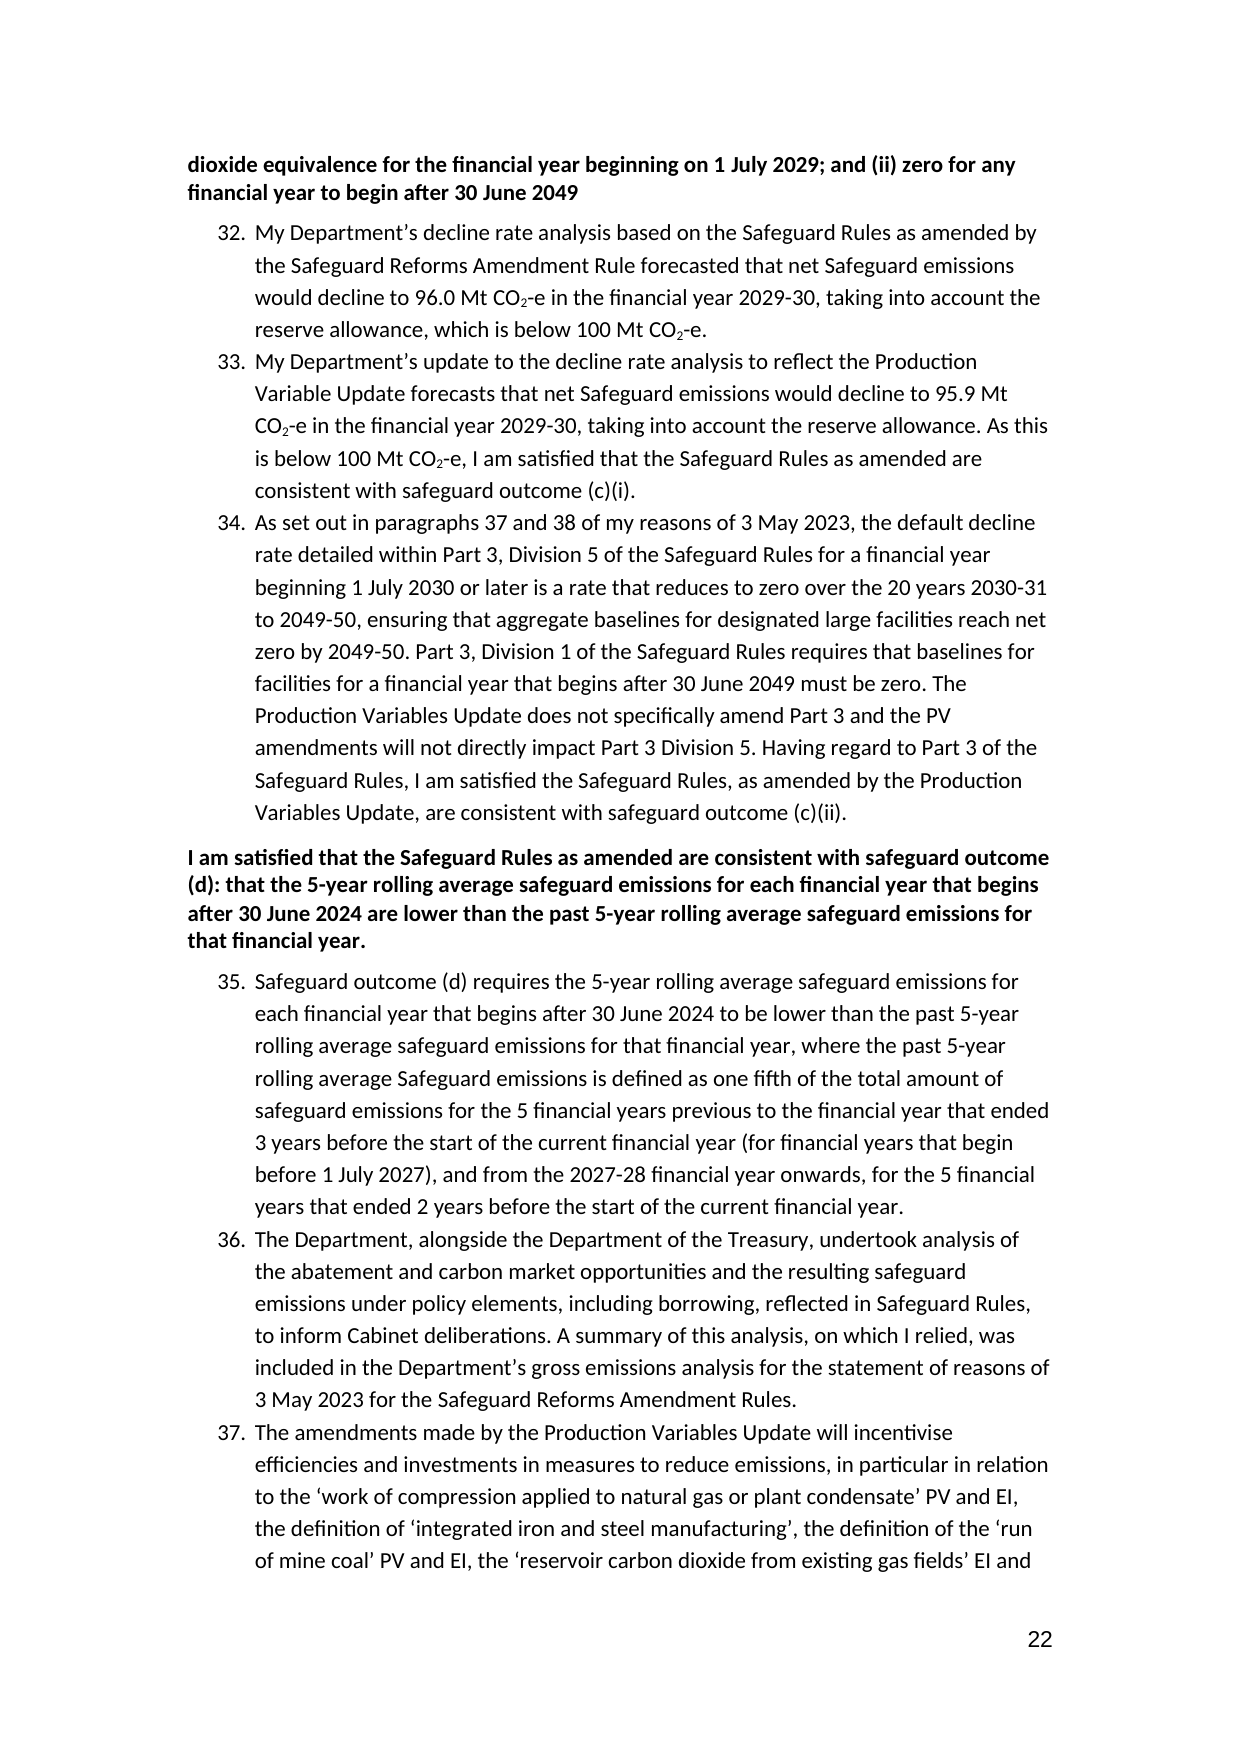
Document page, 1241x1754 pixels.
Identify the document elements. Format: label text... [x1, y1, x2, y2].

text I am satisfied that the Safeguard Rules as amended are consistent with safeguard outcome (d): that the 5-year rolling average safeguard emissions for each financial year that begins after 30 June 2024 are lower than the past 5-year rolling average safeguard emissions for that financial year. [187, 843, 1053, 955]
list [217, 1418, 1053, 1574]
list My Department’s update to the decline rate analysis to reflect the Production Variable Update forecasts that net Safeguard emissions would decline to 95.9 Mt CO2-e in the financial year 2029-30, taking into account the reserve allowance. As this is below 100 Mt CO2-e, I am satisfied that the Safeguard Rules as amended are consistent with safeguard outcome (c)(i). [217, 347, 1053, 504]
list The Department, alongside the Department of the Treasury, undertook analysis of the abatement and carbon market opportunities and the resulting safeguard emissions under policy elements, including borrowing, reflected in Safeguard Rules, to inform Cabinet deliberations. A summary of this analysis, on which I relied, was included in the Department’s gross emissions analysis for the statement of reasons of 3 May 2023 for the Safeguard Reforms Amendment Rules. [217, 1225, 1053, 1414]
list As set out in paragraphs 37 and 38 of my reasons of 3 May 2023, the default decline rate detailed within Part 3, Division 5 of the Safeguard Rules for a financial year beginning 1 July 2030 or later is a rate that reduces to zero over the 20 years 2030-31 to 2049-50, ensuring that aggregate baselines for designated large facilities reach net zero by 2049-50. Part 3, Division 1 of the Safeguard Rules requires that baselines for facilities for a financial year that begins after 30 June 2049 must be zero. The Production Variables Update does not specifically amend Part 3 and the PV amendments will not directly impact Part 3 Division 5. Having regard to Part 3 of the Safeguard Rules, I am satisfied the Safeguard Rules, as amended by the Production Variables Update, are consistent with safeguard outcome (c)(ii). [217, 508, 1053, 826]
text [187, 150, 1053, 206]
list My Department’s decline rate analysis based on the Safeguard Rules as amended by the Safeguard Reforms Amendment Rule forecasted that net Safeguard emissions would decline to 96.0 Mt CO2-e in the financial year 2029-30, taking into account the reserve allowance, which is below 100 Mt CO2-e. [217, 218, 1053, 343]
list Safeguard outcome (d) requires the 5-year rolling average safeguard emissions for each financial year that begins after 30 June 2024 to be lower than the past 5-year rolling average safeguard emissions for that financial year, where the past 5-year rolling average Safeguard emissions is defined as one fifth of the total amount of safeguard emissions for the 5 financial years previous to the financial year that ended 3 years before the start of the current financial year (for financial years that begin before 1 July 2027), and from the 2027-28 financial year onwards, for the 5 financial years that ended 2 years before the start of the current financial year. [217, 967, 1053, 1221]
